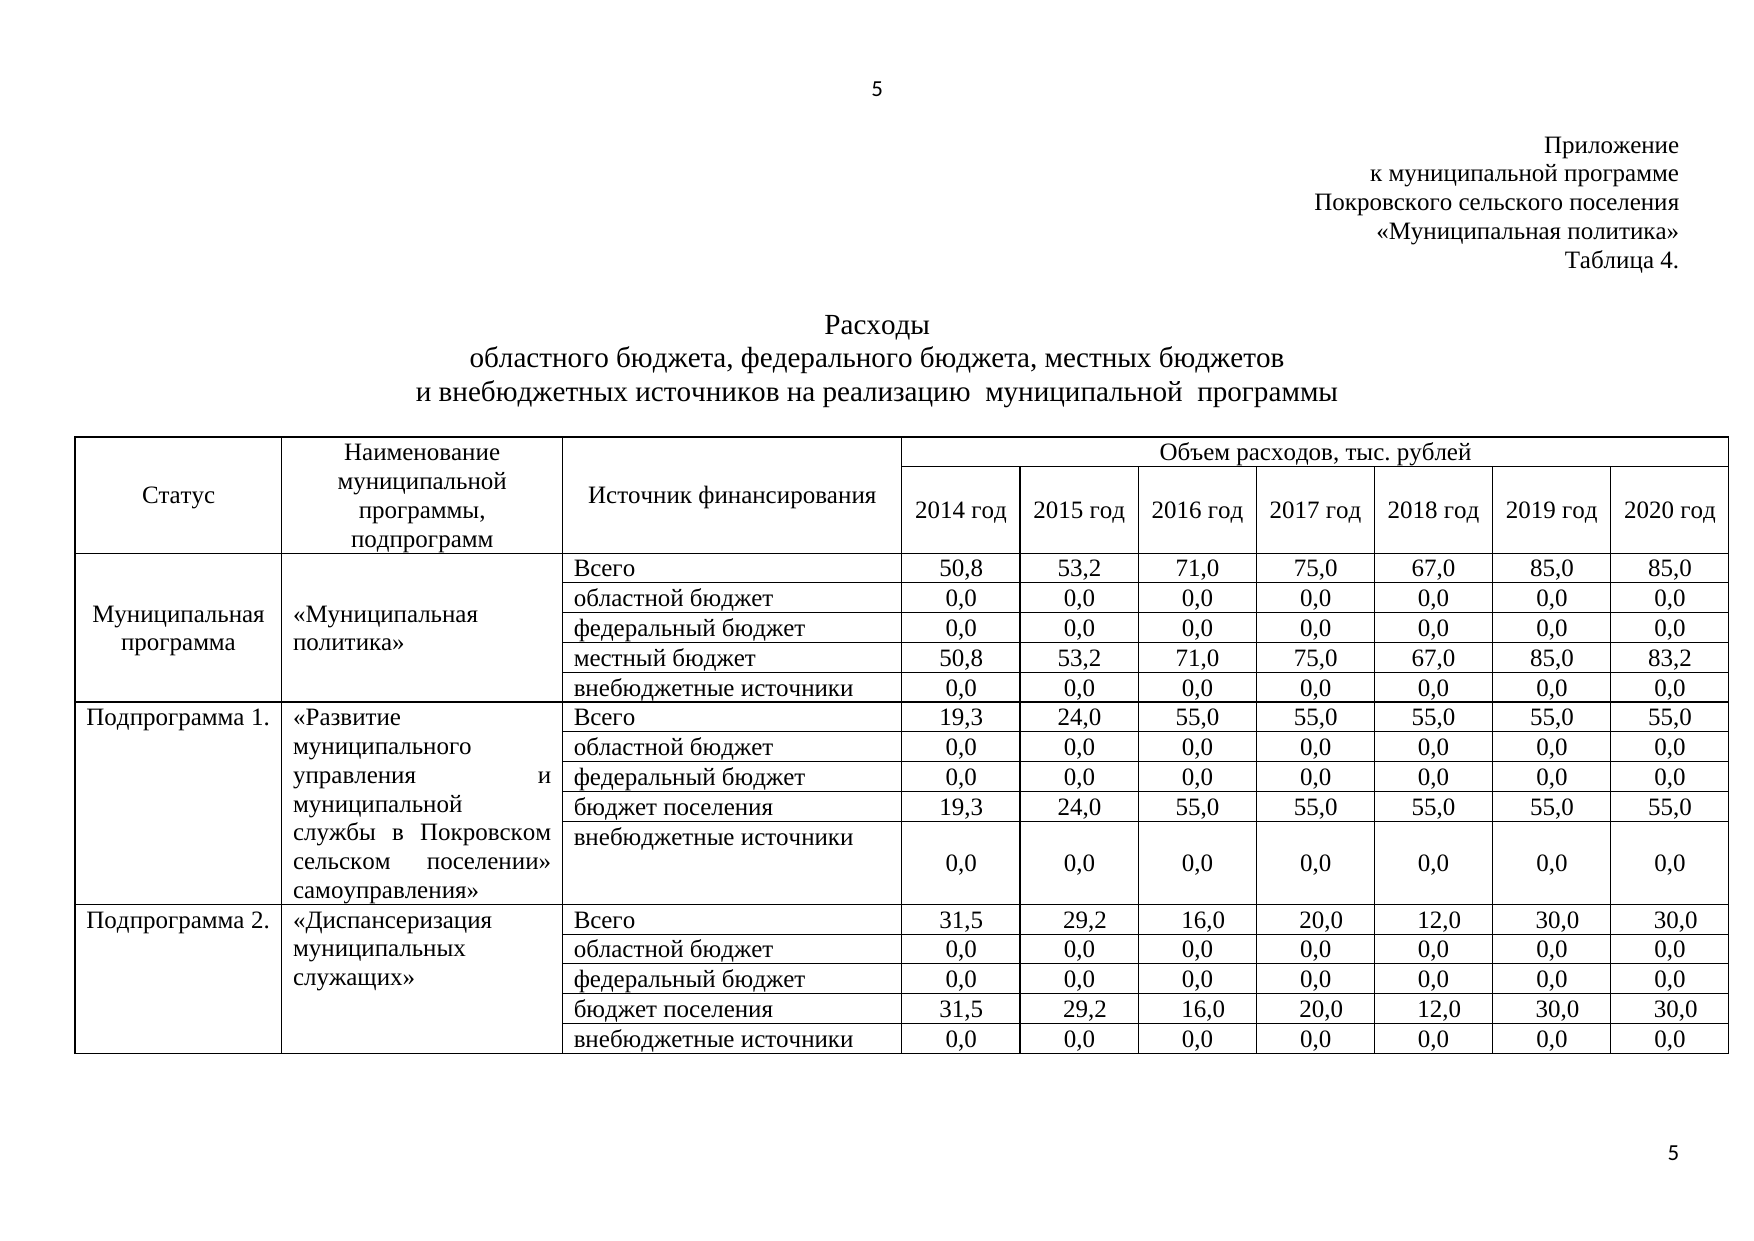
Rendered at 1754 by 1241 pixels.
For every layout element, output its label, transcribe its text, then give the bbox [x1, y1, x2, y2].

table_cell 67,0 [1375, 643, 1492, 672]
table_cell областной бюджет [563, 732, 901, 761]
table_cell 0,0 [902, 1024, 1019, 1053]
table_cell 0,0 [1375, 673, 1492, 701]
table_cell 0,0 [1375, 762, 1492, 791]
table_cell Всего [563, 554, 901, 582]
table_cell бюджет поселения [563, 792, 901, 821]
table_header Статус [76, 438, 281, 552]
table_cell 0,0 [902, 762, 1019, 791]
table_header Источник финансирования [563, 438, 901, 552]
text к муниципальной программе [75, 158, 1679, 187]
table_cell 0,0 [1375, 935, 1492, 963]
table_cell 83,2 [1611, 643, 1728, 672]
table_cell 20,0 [1257, 994, 1374, 1023]
table_cell 0,0 [1493, 964, 1610, 993]
table_cell 0,0 [1139, 762, 1256, 791]
table_cell 0,0 [1493, 583, 1610, 612]
table_cell 0,0 [1257, 1024, 1374, 1053]
table_cell 24,0 [1021, 792, 1138, 821]
table_cell 0,0 [1021, 935, 1138, 963]
table_cell областной бюджет [563, 583, 901, 612]
table_cell 0,0 [902, 673, 1019, 701]
table_cell Подпрограмма 1. [76, 703, 281, 904]
table_cell 0,0 [1257, 762, 1374, 791]
table_cell 0,0 [1375, 822, 1492, 904]
table_cell 0,0 [1139, 1024, 1256, 1053]
text Расходы [75, 307, 1679, 341]
table_cell 0,0 [902, 964, 1019, 993]
table_cell 0,0 [1257, 613, 1374, 642]
table_cell 0,0 [1021, 964, 1138, 993]
table_cell 85,0 [1611, 554, 1728, 582]
table_cell 55,0 [1493, 792, 1610, 821]
table_cell 29,2 [1021, 905, 1138, 933]
table_cell 2019 год [1493, 467, 1610, 552]
table_cell областной бюджет [563, 935, 901, 963]
table_cell 0,0 [1493, 732, 1610, 761]
table_cell 0,0 [1139, 935, 1256, 963]
table_cell 0,0 [1139, 732, 1256, 761]
table_cell 16,0 [1139, 905, 1256, 933]
table_cell 55,0 [1375, 703, 1492, 731]
table_cell 0,0 [1493, 935, 1610, 963]
table_cell 0,0 [1493, 613, 1610, 642]
table_cell 31,5 [902, 905, 1019, 933]
table_cell 85,0 [1493, 643, 1610, 672]
table_cell 24,0 [1021, 703, 1138, 731]
table_cell 0,0 [1257, 822, 1374, 904]
table_cell 2018 год [1375, 467, 1492, 552]
table_cell 55,0 [1493, 703, 1610, 731]
table_cell 0,0 [1611, 762, 1728, 791]
table_cell 0,0 [1021, 583, 1138, 612]
table_cell внебюджетные источники [563, 822, 901, 904]
table_cell 0,0 [1021, 613, 1138, 642]
table_cell 0,0 [1611, 964, 1728, 993]
table_cell «Диспансеризация муниципальных служащих» [282, 905, 562, 1053]
table_cell 50,8 [902, 554, 1019, 582]
table_cell 0,0 [1257, 583, 1374, 612]
table_cell 55,0 [1139, 703, 1256, 731]
table_cell 85,0 [1493, 554, 1610, 582]
table_cell 55,0 [1375, 792, 1492, 821]
table_cell 0,0 [1021, 1024, 1138, 1053]
text Покровского сельского поселения [75, 187, 1679, 216]
table_cell 0,0 [1493, 822, 1610, 904]
table_cell 0,0 [902, 732, 1019, 761]
table_cell 2014 год [902, 467, 1019, 552]
table_cell внебюджетные источники [563, 673, 901, 701]
table_cell 0,0 [1139, 822, 1256, 904]
table_cell 0,0 [1257, 964, 1374, 993]
table_cell федеральный бюджет [563, 964, 901, 993]
table_header Наименование муниципальной программы, подпрограмм [282, 438, 562, 552]
table_cell Муниципальная программа [76, 554, 281, 701]
table_cell 0,0 [1611, 732, 1728, 761]
table_cell 2016 год [1139, 467, 1256, 552]
table_cell 0,0 [1375, 732, 1492, 761]
table_cell 71,0 [1139, 554, 1256, 582]
table_cell 0,0 [1375, 583, 1492, 612]
table_cell 0,0 [902, 583, 1019, 612]
table_cell 2020 год [1611, 467, 1728, 552]
table_cell 20,0 [1257, 905, 1374, 933]
table_cell 75,0 [1257, 643, 1374, 672]
table_cell 30,0 [1611, 994, 1728, 1023]
table_cell 0,0 [1611, 935, 1728, 963]
table_cell федеральный бюджет [563, 762, 901, 791]
table_cell 53,2 [1021, 643, 1138, 672]
table_cell 0,0 [1375, 964, 1492, 993]
table_cell 55,0 [1611, 703, 1728, 731]
table_cell 0,0 [1021, 762, 1138, 791]
table_cell Всего [563, 905, 901, 933]
table_cell 30,0 [1611, 905, 1728, 933]
table_cell 0,0 [1611, 1024, 1728, 1053]
table_cell 0,0 [1375, 613, 1492, 642]
table_cell 0,0 [1493, 762, 1610, 791]
text Приложение [75, 130, 1679, 158]
table_cell 0,0 [902, 935, 1019, 963]
table_cell «Развитие муниципального управления и муниципальной службы в Покровском сельском поселении» самоуправления» [282, 703, 562, 904]
table_cell 67,0 [1375, 554, 1492, 582]
table_cell внебюджетные источники [563, 1024, 901, 1053]
table_cell 19,3 [902, 792, 1019, 821]
table_cell 0,0 [1375, 1024, 1492, 1053]
table_cell 19,3 [902, 703, 1019, 731]
table_cell 55,0 [1139, 792, 1256, 821]
table_cell Подпрограмма 2. [76, 905, 281, 1053]
table_cell 16,0 [1139, 994, 1256, 1023]
table_cell 55,0 [1611, 792, 1728, 821]
table_cell 55,0 [1257, 792, 1374, 821]
table_cell 0,0 [902, 613, 1019, 642]
table_cell 29,2 [1021, 994, 1138, 1023]
table_header Объем расходов, тыс. рублей [902, 438, 1728, 466]
table_cell 0,0 [1493, 673, 1610, 701]
table_cell местный бюджет [563, 643, 901, 672]
table_cell 0,0 [1139, 673, 1256, 701]
table_cell 0,0 [1493, 1024, 1610, 1053]
table_cell 71,0 [1139, 643, 1256, 672]
table_cell 0,0 [1257, 673, 1374, 701]
text «Муниципальная политика» [75, 216, 1679, 245]
table_cell 0,0 [1139, 613, 1256, 642]
table_cell 0,0 [1021, 732, 1138, 761]
table_cell 0,0 [1139, 583, 1256, 612]
table_cell 2015 год [1021, 467, 1138, 552]
table_cell 0,0 [1611, 613, 1728, 642]
table_cell 0,0 [1021, 822, 1138, 904]
table_cell 12,0 [1375, 994, 1492, 1023]
text и внебюджетных источников на реализацию муниципальной программы [75, 374, 1679, 408]
table_cell 0,0 [1021, 673, 1138, 701]
table_cell 2017 год [1257, 467, 1374, 552]
table_cell 0,0 [1611, 822, 1728, 904]
table_cell 55,0 [1257, 703, 1374, 731]
table_cell 50,8 [902, 643, 1019, 672]
table_cell 0,0 [1611, 673, 1728, 701]
text Таблица 4. [75, 245, 1679, 273]
table_cell 0,0 [1257, 935, 1374, 963]
table_cell 30,0 [1493, 994, 1610, 1023]
table_cell 30,0 [1493, 905, 1610, 933]
table_cell 75,0 [1257, 554, 1374, 582]
table_cell Всего [563, 703, 901, 731]
table_cell федеральный бюджет [563, 613, 901, 642]
table_cell 0,0 [902, 822, 1019, 904]
table_cell «Муниципальная политика» [282, 554, 562, 701]
table_cell 31,5 [902, 994, 1019, 1023]
table_cell 0,0 [1611, 583, 1728, 612]
table_cell 12,0 [1375, 905, 1492, 933]
table_cell бюджет поселения [563, 994, 901, 1023]
text областного бюджета, федерального бюджета, местных бюджетов [75, 341, 1679, 374]
table_cell 53,2 [1021, 554, 1138, 582]
table_cell 0,0 [1139, 964, 1256, 993]
table_cell 0,0 [1257, 732, 1374, 761]
